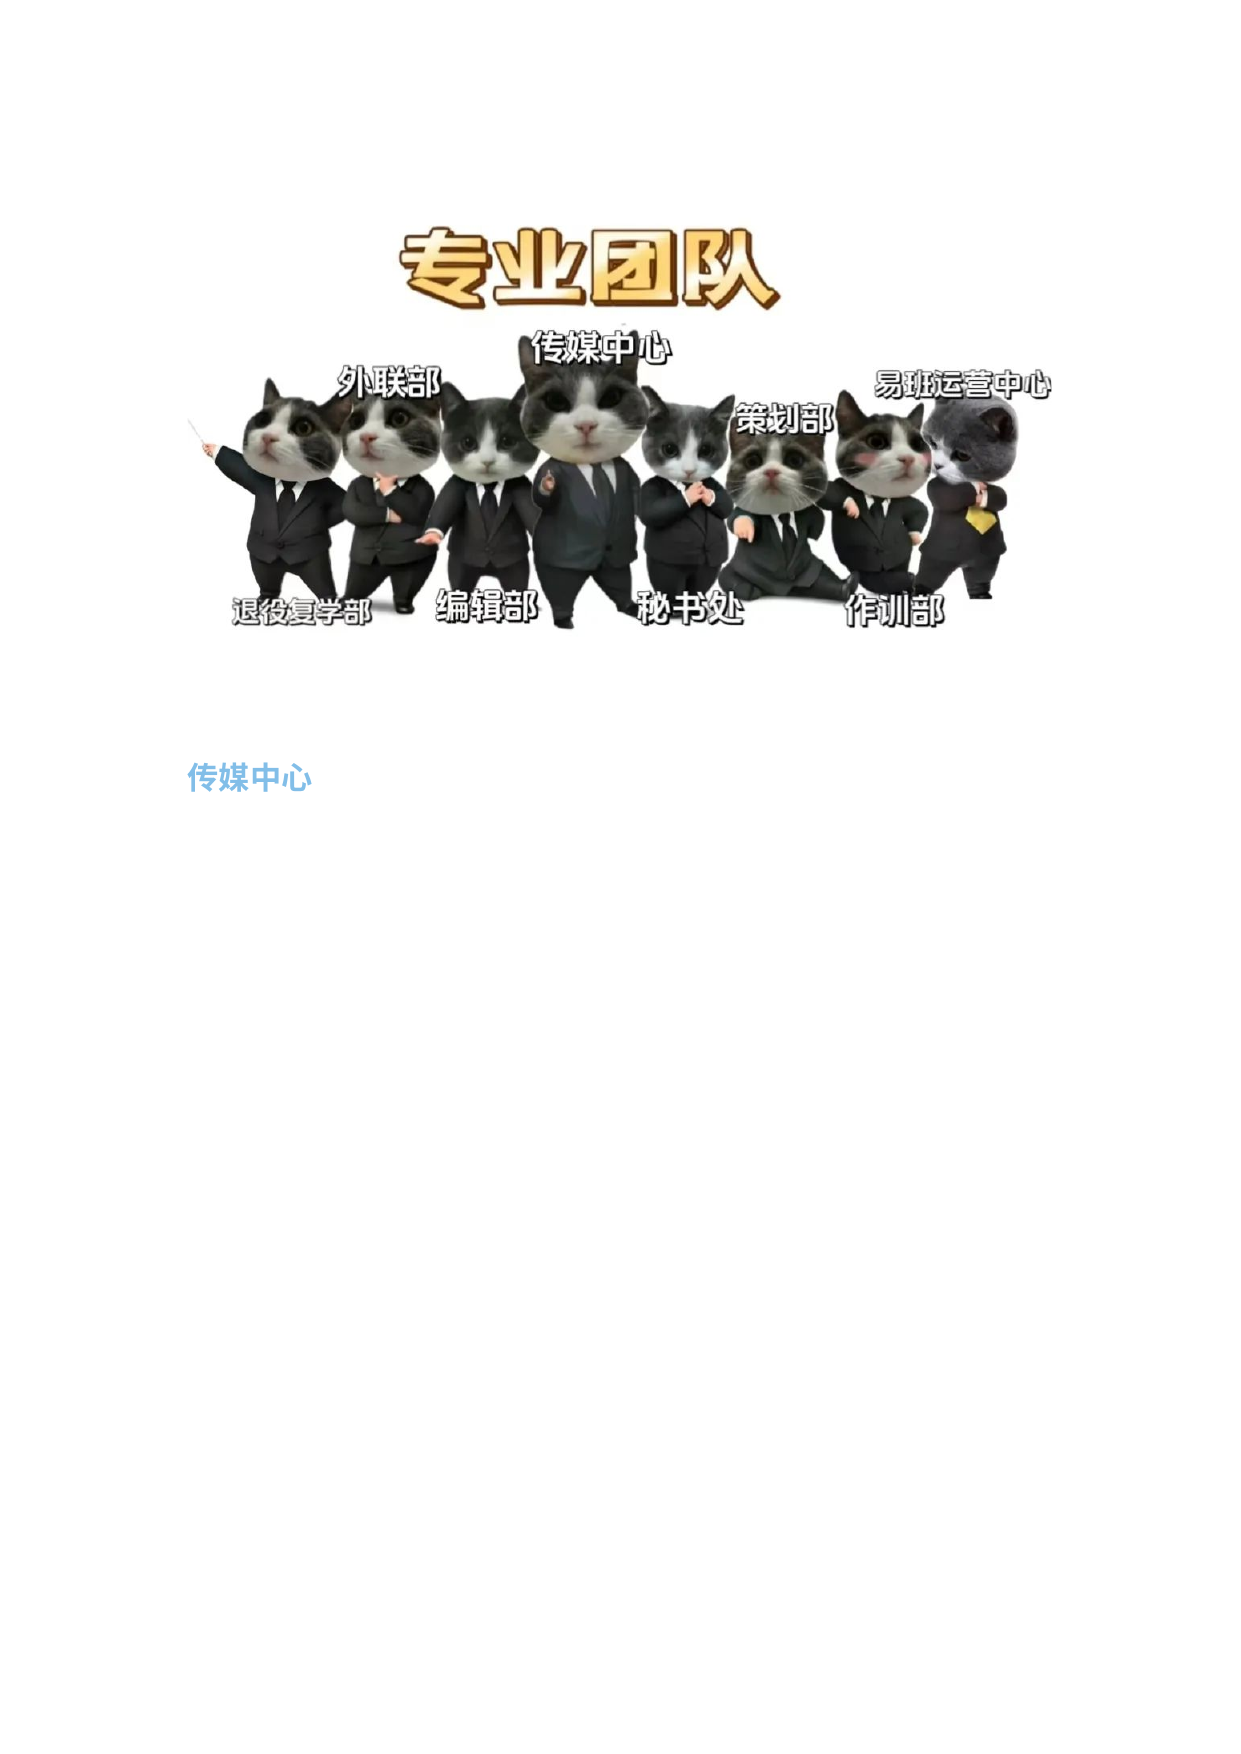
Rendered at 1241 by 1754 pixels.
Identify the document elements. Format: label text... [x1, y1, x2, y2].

text 传媒中心 [187, 744, 1053, 809]
picture [187, 162, 1052, 689]
